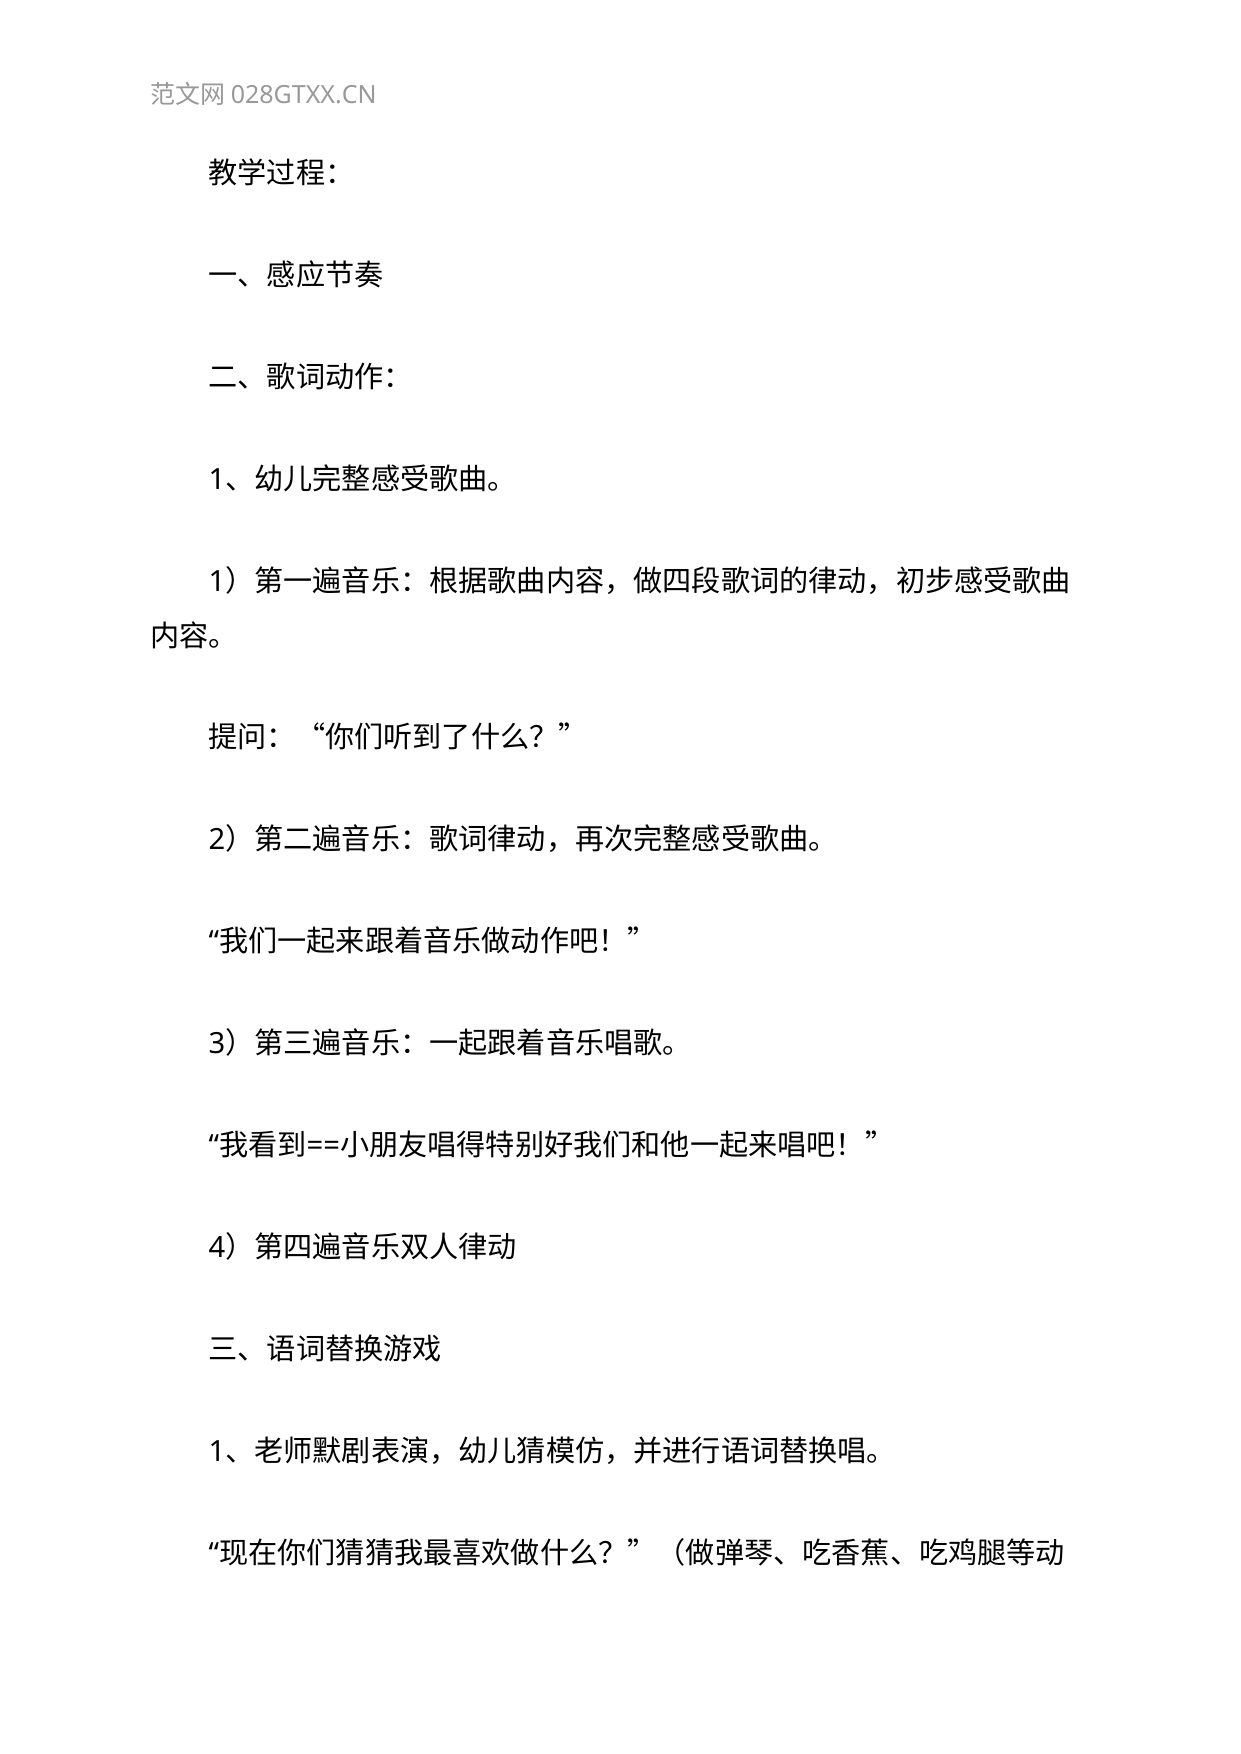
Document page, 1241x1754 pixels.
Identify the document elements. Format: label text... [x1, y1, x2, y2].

text “我们一起来跟着音乐做动作吧！” [150, 918, 1090, 960]
text “我看到==小朋友唱得特别好我们和他一起来唱吧！” [150, 1122, 1090, 1164]
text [150, 1529, 1090, 1572]
text 2）第二遍音乐：歌词律动，再次完整感受歌曲。 [150, 816, 1090, 858]
text 1）第一遍音乐：根据歌曲内容，做四段歌词的律动，初步感受歌曲内容。 [150, 557, 1090, 654]
text 3）第三遍音乐：一起跟着音乐唱歌。 [150, 1020, 1090, 1062]
text 三、语词替换游戏 [150, 1326, 1090, 1368]
text 二、歌词动作： [150, 353, 1090, 396]
text 提问：“你们听到了什么？” [150, 714, 1090, 756]
text 1、老师默剧表演，幼儿猜模仿，并进行语词替换唱。 [150, 1427, 1090, 1470]
text 教学过程： [150, 150, 1090, 192]
text 一、感应节奏 [150, 252, 1090, 294]
text 4）第四遍音乐双人律动 [150, 1224, 1090, 1266]
text 1、幼儿完整感受歌曲。 [150, 455, 1090, 498]
